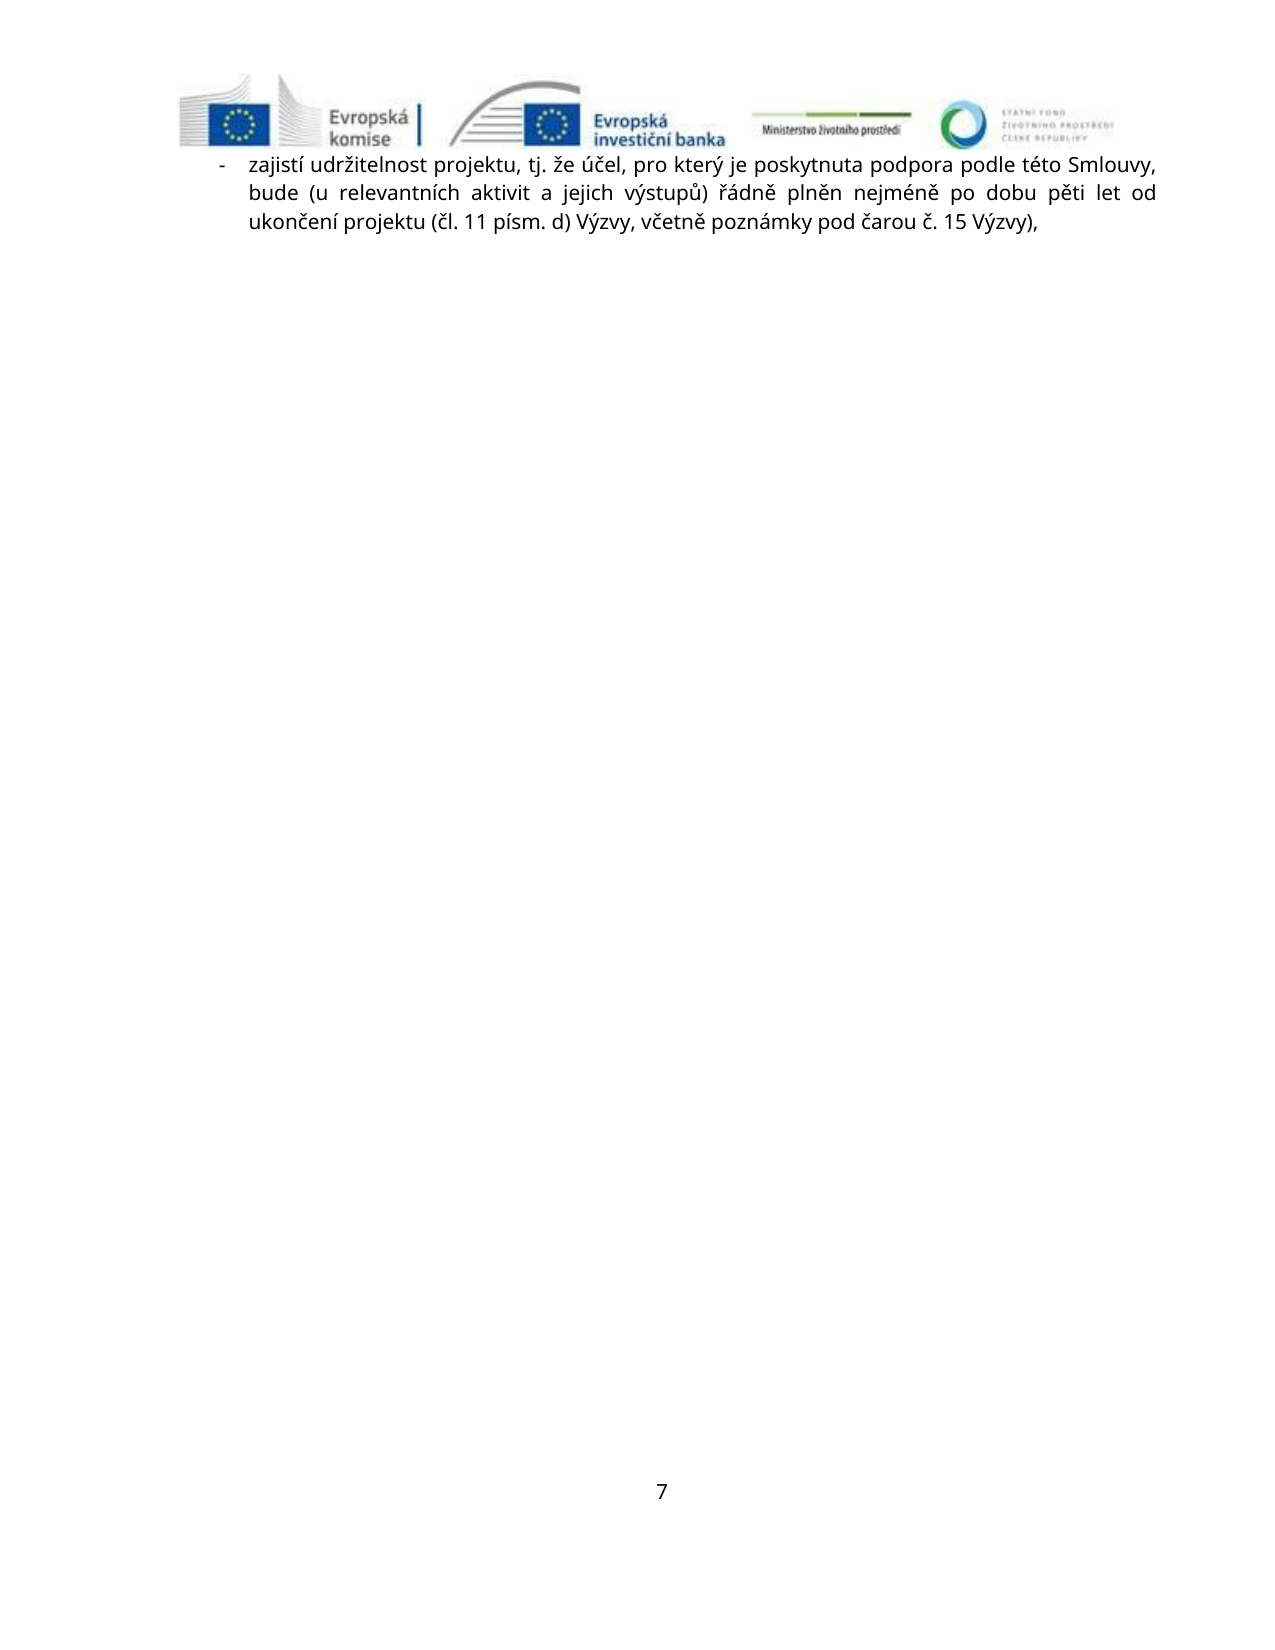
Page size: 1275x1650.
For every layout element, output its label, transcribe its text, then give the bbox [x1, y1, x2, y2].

list zajistí udržitelnost projektu, tj. že účel, pro který je poskytnuta podpora podle této Smlouvy, bude (u relevantních aktivit a jejich výstupů) řádně plněn nejméně po dobu pěti let od ukončení projektu (čl. 11 písm. d) Výzvy, včetně poznámky pod čarou č. 15 Výzvy), [218, 150, 1157, 235]
picture [177, 73, 1115, 151]
